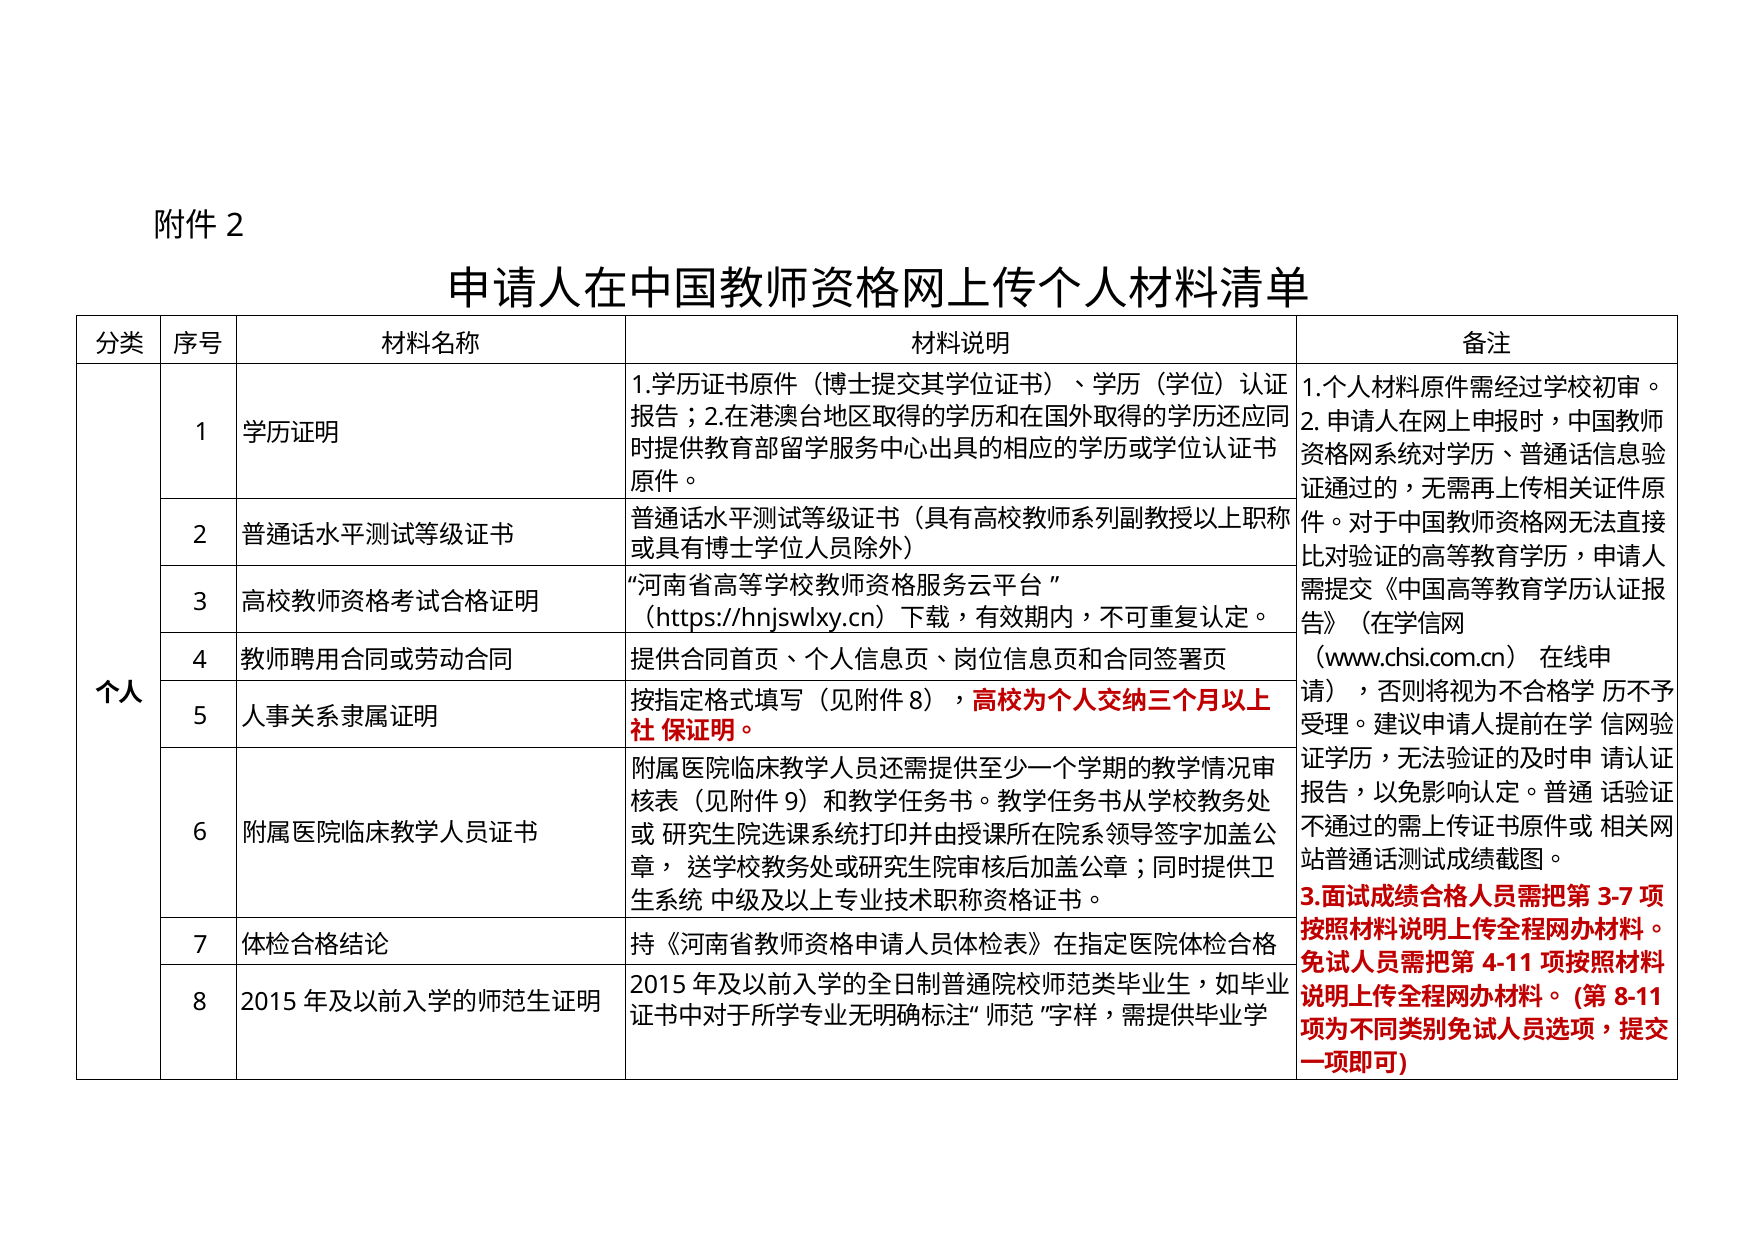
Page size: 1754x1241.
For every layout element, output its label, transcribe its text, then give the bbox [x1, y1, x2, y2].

table_cell 按指定格式填写（见附件8），高校为个人交纳三个月以上社 保证明。 [626, 681, 1296, 747]
table_cell 普通话水平测试等级证书（具有高校教师系列副教授以上职称 或具有博士学位人员除外） [626, 499, 1296, 565]
table_cell 7 [161, 918, 236, 964]
table_cell 体检合格结论 [237, 918, 625, 964]
table_cell 附属医院临床教学人员还需提供至少一个学期的教学情况审 核表（见附件9）和教学任务书。教学任务书从学校教务处或 研究生院选课系统打印并由授课所在院系领导签字加盖公章， 送学校教务处或研究生院审核后加盖公章；同时提供卫生系统 中级及以上专业技术职称资格证书。 [626, 748, 1296, 917]
table_cell 持《河南省教师资格申请人员体检表》在指定医院体检合格 [626, 918, 1296, 964]
table_cell 教师聘用合同或劳动合同 [237, 633, 625, 679]
table_cell 8 [161, 965, 236, 1079]
table_cell 学历证明 [237, 364, 625, 498]
table_cell 5 [161, 681, 236, 747]
table_cell 提供合同首页、个人信息页、岗位信息页和合同签署页 [626, 633, 1296, 679]
table_cell 个人 [77, 364, 160, 1079]
table_cell 1 [161, 364, 236, 498]
table_header 材料说明 [626, 316, 1296, 363]
table_cell 1.学历证书原件（博士提交其学位证书）、学历（学位）认证 报告；2.在港澳台地区取得的学历和在国外取得的学历还应同 时提供教育部留学服务中心出具的相应的学历或学位认证书 原件。 [626, 364, 1296, 498]
table_cell 3 [161, 566, 236, 632]
table_header 材料名称 [237, 316, 625, 363]
table_cell 2015 年及以前入学的师范生证明 [237, 965, 625, 1079]
table_cell “河南省高等学校教师资格服务云平台 ” （https://hnjswlxy.cn）下载，有效期内，不可重复认定。 [626, 566, 1296, 632]
table_cell 2 [161, 499, 236, 565]
table_cell 高校教师资格考试合格证明 [237, 566, 625, 632]
table_cell 6 [161, 748, 236, 917]
table_header 分类 [77, 316, 160, 363]
table_cell 附属医院临床教学人员证书 [237, 748, 625, 917]
table_header 备注 [1297, 316, 1677, 363]
table_cell 2015 年及以前入学的全日制普通院校师范类毕业生，如毕业 证书中对于所学专业无明确标注“ 师范 ”字样，需提供毕业学 [626, 965, 1296, 1079]
table_cell 4 [161, 633, 236, 679]
table_header 序号 [161, 316, 236, 363]
table_cell 1.个人材料原件需经过学校初审。 2. 申请人在网上申报时，中国教师 资格网系统对学历、普通话信息验 证通过的，无需再上传相关证件原 件。对于中国教师资格网无法直接 比对验证的高等教育学历，申请人 需提交《中国高等教育学历认证报 告》（在学信网（www.chsi.com.cn） 在线申请），否则将视为不合格学 历不予受理。建议申请人提前在学 信网验证学历，无法验证的及时申 请认证报告，以免影响认定。普通 话验证不通过的需上传证书原件或 相关网站普通话测试成绩截图。 3.面试成绩合格人员需把第 3-7 项 按照材料说明上传全程网办材料。 免试人员需把第 4-11 项按照材料 说明上传全程网办材料。 (第 8-11 项为不同类别免试人员选项，提交 一项即可) [1297, 364, 1677, 1079]
text 申请人在中国教师资格网上传个人材料清单 [446, 261, 1677, 315]
table_cell 普通话水平测试等级证书 [237, 499, 625, 565]
table_cell 人事关系隶属证明 [237, 681, 625, 747]
text 附件 2 [153, 203, 1677, 245]
